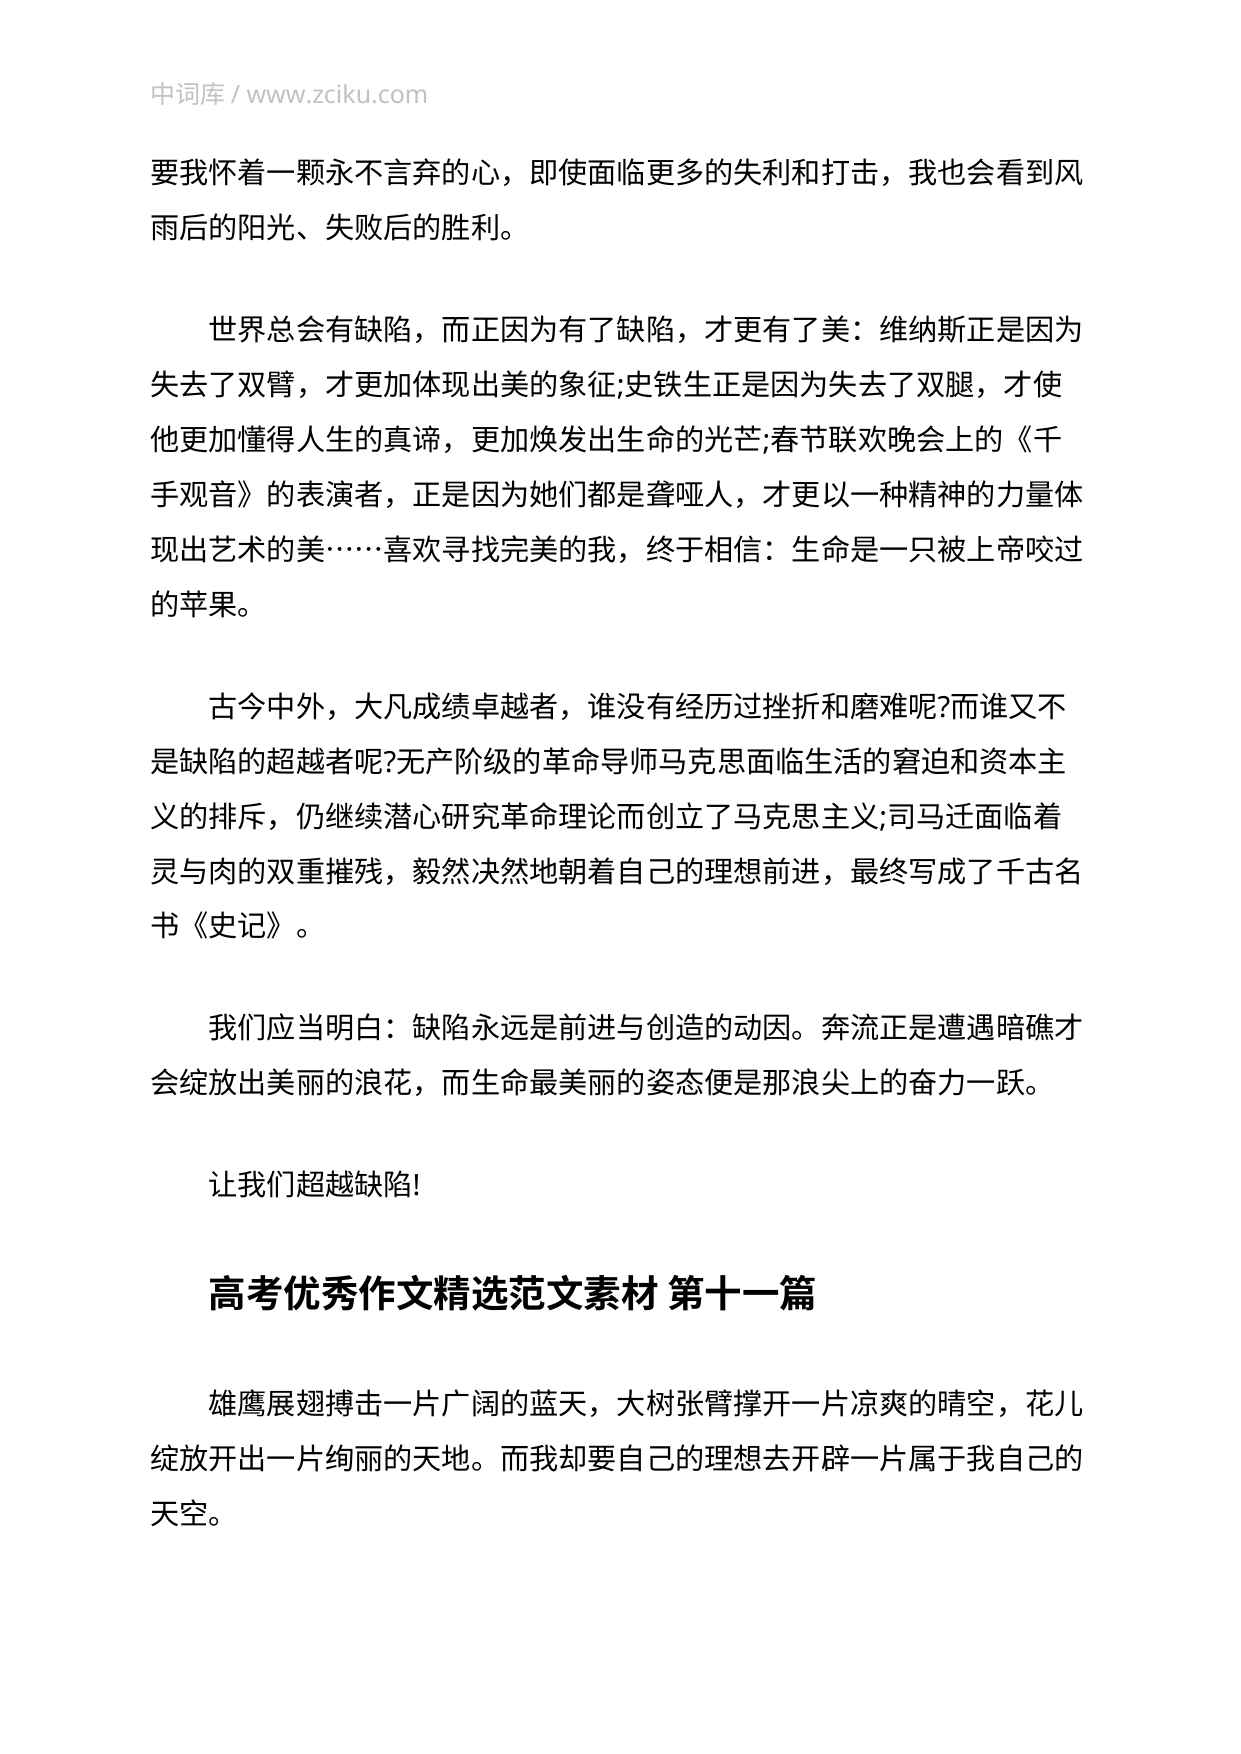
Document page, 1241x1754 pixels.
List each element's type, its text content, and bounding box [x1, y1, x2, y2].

text 雄鹰展翅搏击一片广阔的蓝天，大树张臂撑开一片凉爽的晴空，花儿绽放开出一片绚丽的天地。而我却要自己的理想去开辟一片属于我自己的天空。 [150, 1381, 1090, 1533]
text 古今中外，大凡成绩卓越者，谁没有经历过挫折和磨难呢?而谁又不是缺陷的超越者呢?无产阶级的革命导师马克思面临生活的窘迫和资本主义的排斥，仍继续潜心研究革命理论而创立了马克思主义;司马迁面临着灵与肉的双重摧残，毅然决然地朝着自己的理想前进，最终写成了千古名书《史记》。 [150, 683, 1090, 945]
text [150, 150, 1090, 247]
text 让我们超越缺陷! [150, 1161, 1090, 1204]
text 世界总会有缺陷，而正因为有了缺陷，才更有了美：维纳斯正是因为失去了双臂，才更加体现出美的象征;史铁生正是因为失去了双腿，才使他更加懂得人生的真谛，更加焕发出生命的光芒;春节联欢晚会上的《千手观音》的表演者，正是因为她们都是聋哑人，才更以一种精神的力量体现出艺术的美……喜欢寻找完美的我，终于相信：生命是一只被上帝咬过的苹果。 [150, 307, 1090, 624]
text 我们应当明白：缺陷永远是前进与创造的动因。奔流正是遭遇暗礁才会绽放出美丽的浪花，而生命最美丽的姿态便是那浪尖上的奋力一跃。 [150, 1005, 1090, 1102]
text 高考优秀作文精选范文素材 第十一篇 [150, 1263, 1090, 1318]
